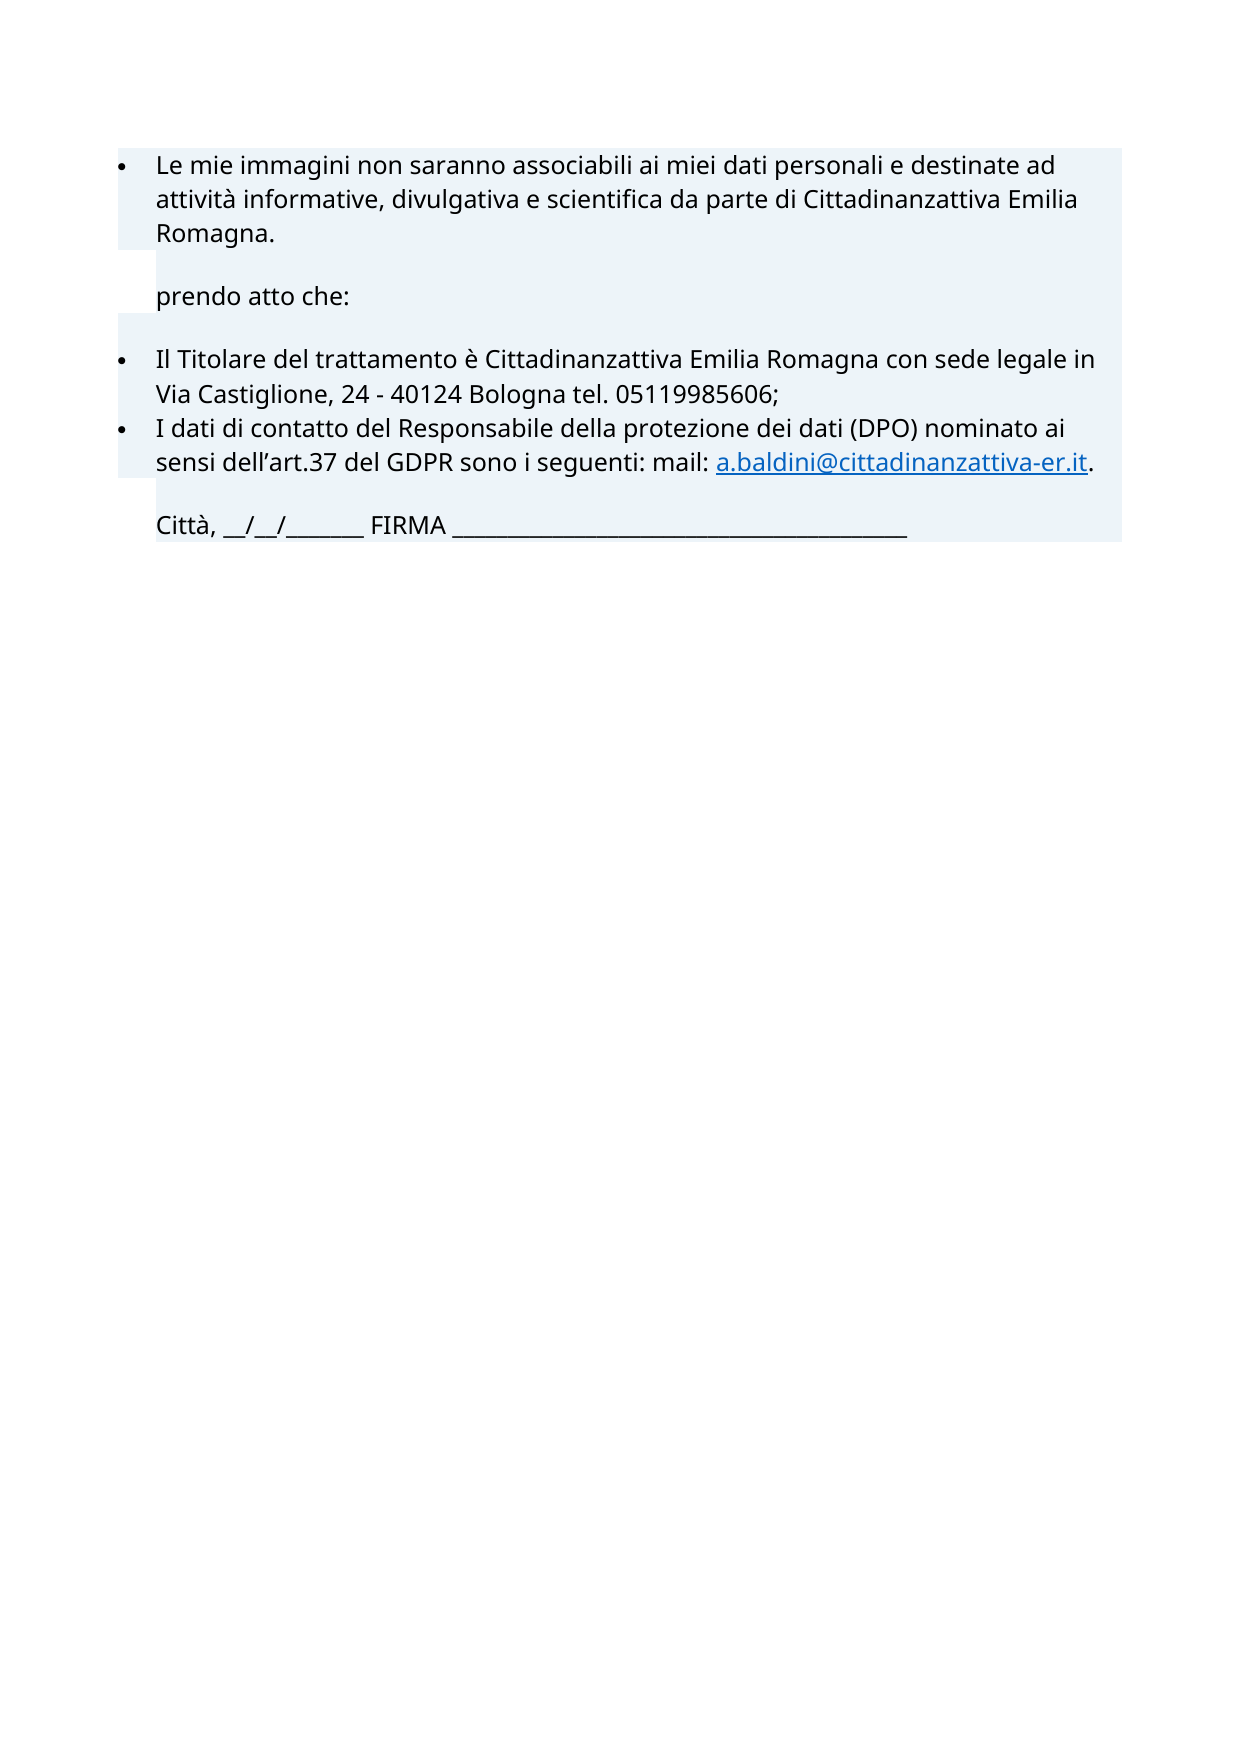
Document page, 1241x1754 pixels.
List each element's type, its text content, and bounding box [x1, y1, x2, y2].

list Il Titolare del trattamento è Cittadinanzattiva Emilia Romagna con sede legale in Via Castiglione, 24 - 40124 Bologna tel. 05119985606; [118, 342, 1122, 410]
list I dati di contatto del Responsabile della protezione dei dati (DPO) nominato ai sensi dell’art.37 del GDPR sono i seguenti: mail: a.baldini@cittadinanzattiva-er.it. [118, 410, 1122, 478]
text Città, __/__/_______ FIRMA _________________________________________ [156, 508, 1122, 542]
text prendo atto che: [156, 279, 1122, 313]
list Le mie immagini non saranno associabili ai miei dati personali e destinate ad attività informative, divulgativa e scientifica da parte di Cittadinanzattiva Emilia Romagna. [118, 148, 1122, 250]
